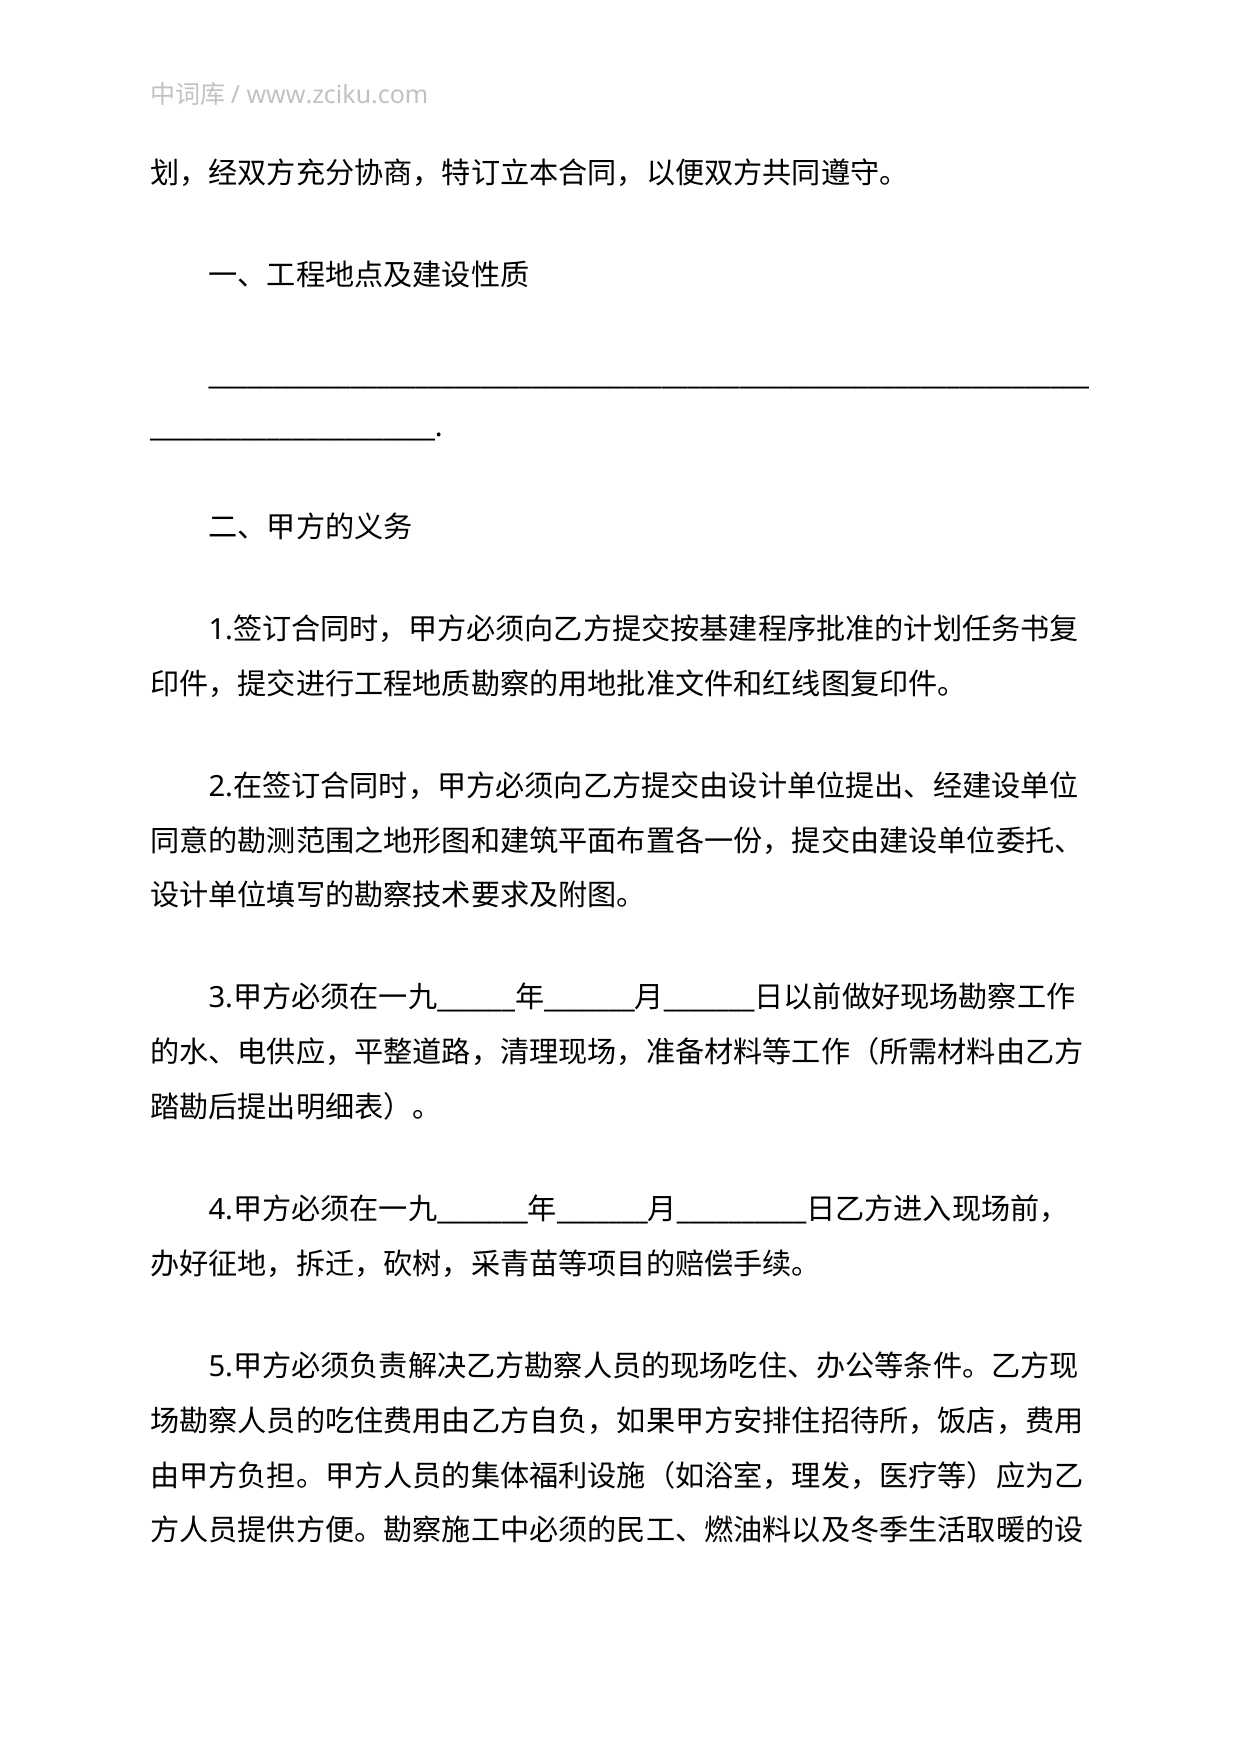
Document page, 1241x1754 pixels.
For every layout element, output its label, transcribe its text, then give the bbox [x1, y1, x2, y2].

text __________________________________________________________________________________________. [150, 353, 1090, 445]
text 2.在签订合同时，甲方必须向乙方提交由设计单位提出、经建设单位同意的勘测范围之地形图和建筑平面布置各一份，提交由建设单位委托、设计单位填写的勘察技术要求及附图。 [150, 762, 1090, 914]
text 一、工程地点及建设性质 [150, 252, 1090, 294]
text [150, 150, 1090, 192]
text 1.签订合同时，甲方必须向乙方提交按基建程序批准的计划任务书复印件，提交进行工程地质勘察的用地批准文件和红线图复印件。 [150, 605, 1090, 703]
text 3.甲方必须在一九______年_______月_______日以前做好现场勘察工作的水、电供应，平整道路，清理现场，准备材料等工作（所需材料由乙方踏勘后提出明细表）。 [150, 974, 1090, 1126]
text 二、甲方的义务 [150, 503, 1090, 546]
text 4.甲方必须在一九_______年_______月__________日乙方进入现场前，办好征地，拆迁，砍树，采青苗等项目的赔偿手续。 [150, 1185, 1090, 1283]
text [150, 1342, 1090, 1549]
